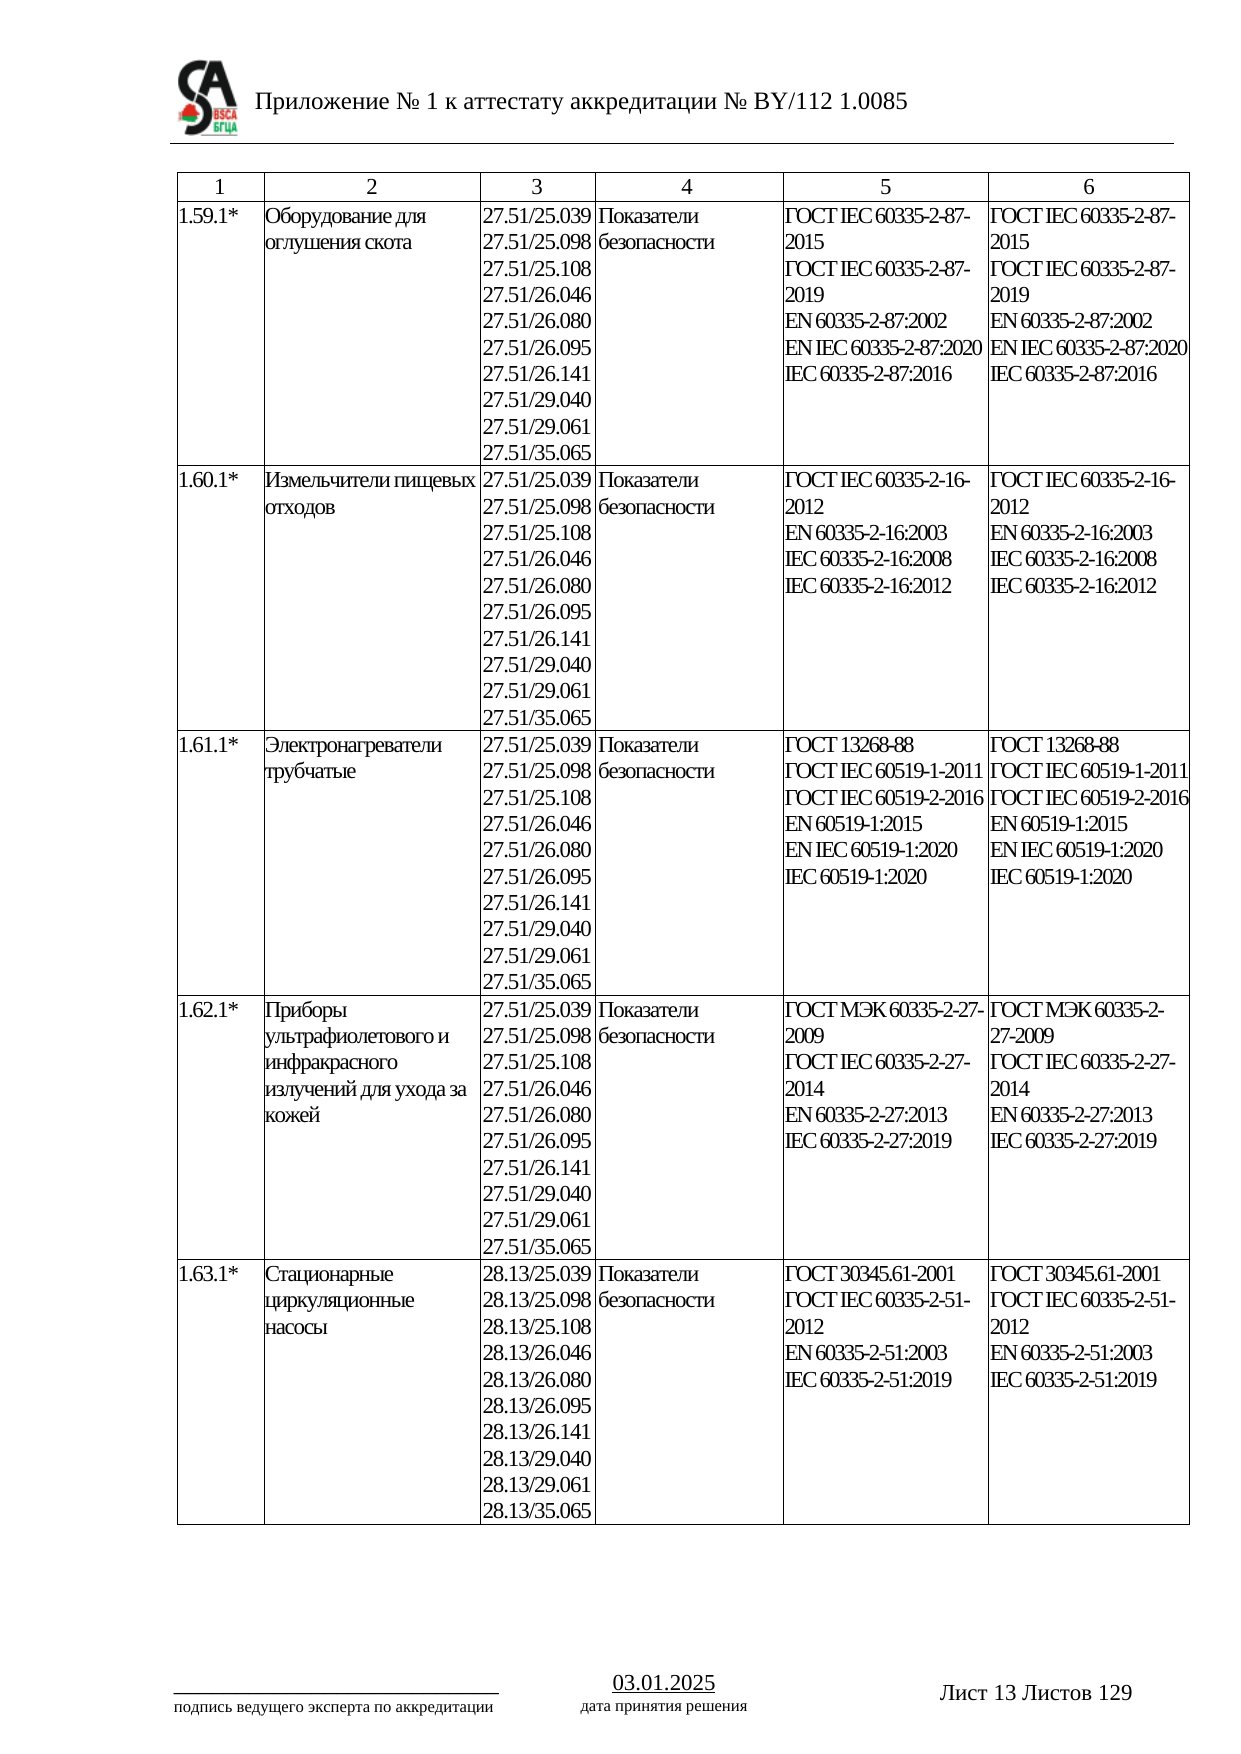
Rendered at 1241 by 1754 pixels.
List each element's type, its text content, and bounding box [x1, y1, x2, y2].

table_header 1 [178, 173, 264, 201]
table_cell Стационарные циркуляционные насосы [265, 1260, 480, 1524]
table_cell Показатели безопасности [596, 996, 783, 1259]
table_cell 28.13/25.039 28.13/25.098 28.13/25.108 28.13/26.046 28.13/26.080 28.13/26.095 28.13/26.141 28.13/29.040 28.13/29.061 28.13/35.065 [481, 1260, 595, 1524]
table_header 3 [481, 173, 595, 201]
table_cell 1.60.1* [178, 466, 264, 730]
picture [177, 59, 239, 136]
table_cell Показатели безопасности [596, 1260, 783, 1524]
table_cell 27.51/25.039 27.51/25.098 27.51/25.108 27.51/26.046 27.51/26.080 27.51/26.095 27.51/26.141 27.51/29.040 27.51/29.061 27.51/35.065 [481, 731, 595, 994]
table_cell 27.51/25.039 27.51/25.098 27.51/25.108 27.51/26.046 27.51/26.080 27.51/26.095 27.51/26.141 27.51/29.040 27.51/29.061 27.51/35.065 [481, 996, 595, 1259]
table_cell Измельчители пищевых отходов [265, 466, 480, 730]
table_cell 1.61.1* [178, 731, 264, 994]
table_cell ГОСТ IEC 60335-2-16-2012 ЕN 60335-2-16:2003 IEC 60335-2-16:2008 IEC 60335-2-16:2012 [989, 466, 1189, 730]
table_cell Показатели безопасности [596, 202, 783, 465]
table_cell ГОСТ МЭК 60335-2-27-2009 ГОСТ IEC 60335-2-27-2014 EN 60335-2-27:2013 IEC 60335-2-27:2019 [784, 996, 988, 1259]
table_cell 27.51/25.039 27.51/25.098 27.51/25.108 27.51/26.046 27.51/26.080 27.51/26.095 27.51/26.141 27.51/29.040 27.51/29.061 27.51/35.065 [481, 466, 595, 730]
table_cell ГОСТ 30345.61-2001 ГОСТ IEC 60335-2-51-2012 EN 60335-2-51:2003 IEC 60335-2-51:2019 [784, 1260, 988, 1524]
table_cell Приборы ультрафиолетового и инфракрасного излучений для ухода за кожей [265, 996, 480, 1259]
table_cell ГОСТ IEC 60335-2-16-2012 ЕN 60335-2-16:2003 IEC 60335-2-16:2008 IEC 60335-2-16:2012 [784, 466, 988, 730]
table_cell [481, 202, 595, 465]
table_header 6 [989, 173, 1189, 201]
table_cell Показатели безопасности [596, 731, 783, 994]
table_cell ГОСТ IEC 60335-2-87-2015 ГОСТ IEC 60335-2-87-2019 ЕN 60335-2-87:2002 ЕN IEC 60335-2-87:2020 IEC 60335-2-87:2016 [784, 202, 988, 465]
table_cell ГОСТ 13268-88 ГОСТ IEC 60519-1-2011 ГОСТ IEC 60519-2-2016 EN 60519-1:2015 EN IEC 60519-1:2020 IEC 60519-1:2020 [784, 731, 988, 994]
table_cell ГОСТ IEC 60335-2-87-2015 ГОСТ IEC 60335-2-87-2019 ЕN 60335-2-87:2002 ЕN IEC 60335-2-87:2020 IEC 60335-2-87:2016 [989, 202, 1189, 465]
table_cell Оборудование для оглушения скота [265, 202, 480, 465]
table_header 2 [265, 173, 480, 201]
table_cell ГОСТ 13268-88 ГОСТ IEC 60519-1-2011 ГОСТ IEC 60519-2-2016 EN 60519-1:2015 EN IEC 60519-1:2020 IEC 60519-1:2020 [989, 731, 1189, 994]
table_cell Электронагреватели трубчатые [265, 731, 480, 994]
table_header 5 [784, 173, 988, 201]
table_cell 1.62.1* [178, 996, 264, 1259]
table_cell 1.59.1* [178, 202, 264, 465]
table_cell 1.63.1* [178, 1260, 264, 1524]
table_cell ГОСТ МЭК 60335-2-27-2009 ГОСТ IEC 60335-2-27-2014 EN 60335-2-27:2013 IEC 60335-2-27:2019 [989, 996, 1189, 1259]
table_cell ГОСТ 30345.61-2001 ГОСТ IEC 60335-2-51-2012 EN 60335-2-51:2003 IEC 60335-2-51:2019 [989, 1260, 1189, 1524]
table_header 4 [596, 173, 783, 201]
table_cell Показатели безопасности [596, 466, 783, 730]
